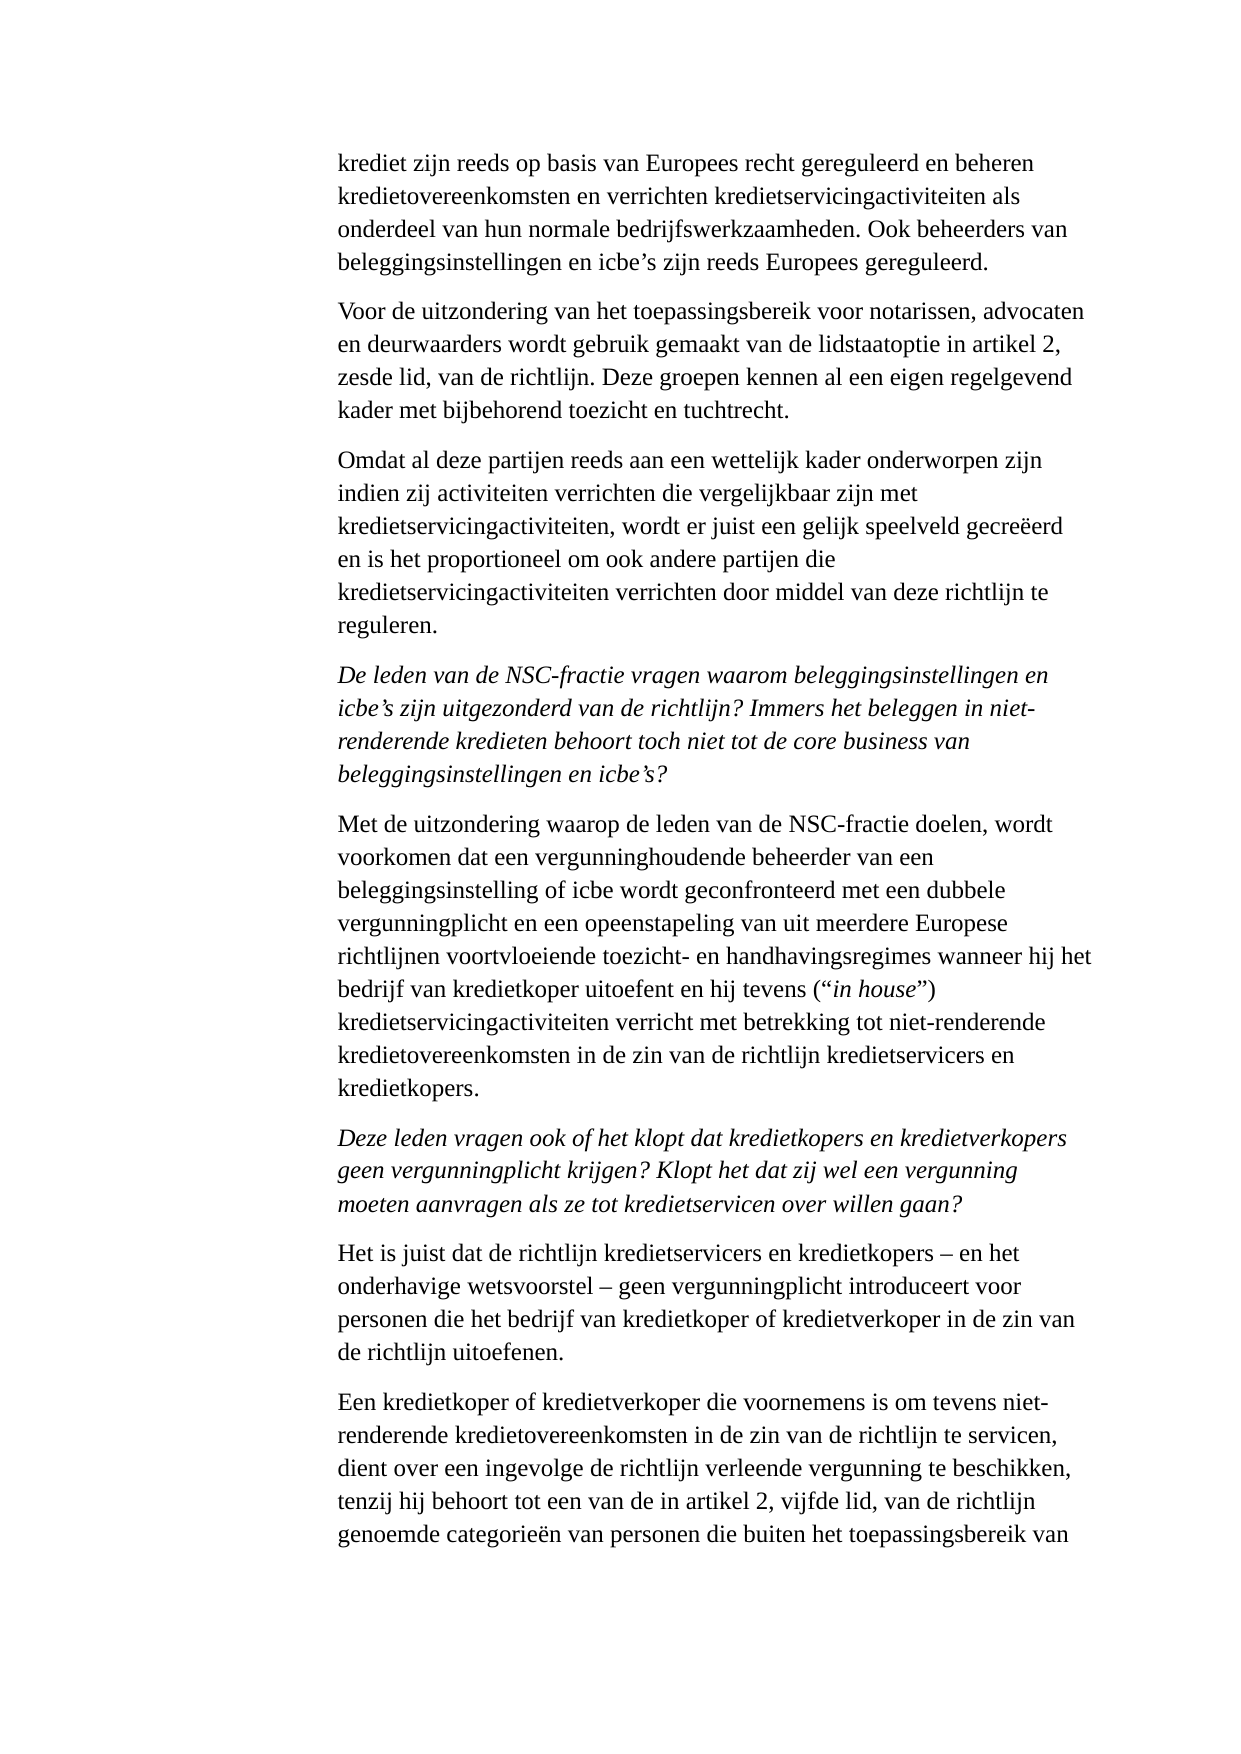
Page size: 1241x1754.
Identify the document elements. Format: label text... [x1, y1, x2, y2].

text Het is juist dat de richtlijn kredietservicers en kredietkopers – en het onderhavige wetsvoorstel – geen vergunningplicht introduceert voor personen die het bedrijf van kredietkoper of kredietverkoper in de zin van de richtlijn uitoefenen. [337, 1238, 1092, 1366]
text Met de uitzondering waarop de leden van de NSC-fractie doelen, wordt voorkomen dat een vergunninghoudende beheerder van een beleggingsinstelling of icbe wordt geconfronteerd met een dubbele vergunningplicht en een opeenstapeling van uit meerdere Europese richtlijnen voortvloeiende toezicht- en handhavingsregimes wanneer hij het bedrijf van kredietkoper uitoefent en hij tevens (“in house”) kredietservicingactiviteiten verricht met betrekking tot niet-renderende kredietovereenkomsten in de zin van de richtlijn kredietservicers en kredietkopers. [337, 809, 1092, 1102]
text Omdat al deze partijen reeds aan een wettelijk kader onderworpen zijn indien zij activiteiten verrichten die vergelijkbaar zijn met kredietservicingactiviteiten, wordt er juist een gelijk speelveld gecreëerd en is het proportioneel om ook andere partijen die kredietservicingactiviteiten verrichten door middel van deze richtlijn te reguleren. [337, 445, 1092, 639]
text Voor de uitzondering van het toepassingsbereik voor notarissen, advocaten en deurwaarders wordt gebruik gemaakt van de lidstaatoptie in artikel 2, zesde lid, van de richtlijn. Deze groepen kennen al een eigen regelgevend kader met bijbehorend toezicht en tuchtrecht. [337, 296, 1092, 424]
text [337, 148, 1092, 276]
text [337, 1387, 1092, 1548]
text De leden van de NSC-fractie vragen waarom beleggingsinstellingen en icbe’s zijn uitgezonderd van de richtlijn? Immers het beleggen in niet-renderende kredieten behoort toch niet tot de core business van beleggingsinstellingen en icbe’s? [337, 660, 1092, 788]
text Deze leden vragen ook of het klopt dat kredietkopers en kredietverkopers geen vergunningplicht krijgen? Klopt het dat zij wel een vergunning moeten aanvragen als ze tot kredietservicen over willen gaan? [337, 1123, 1092, 1217]
